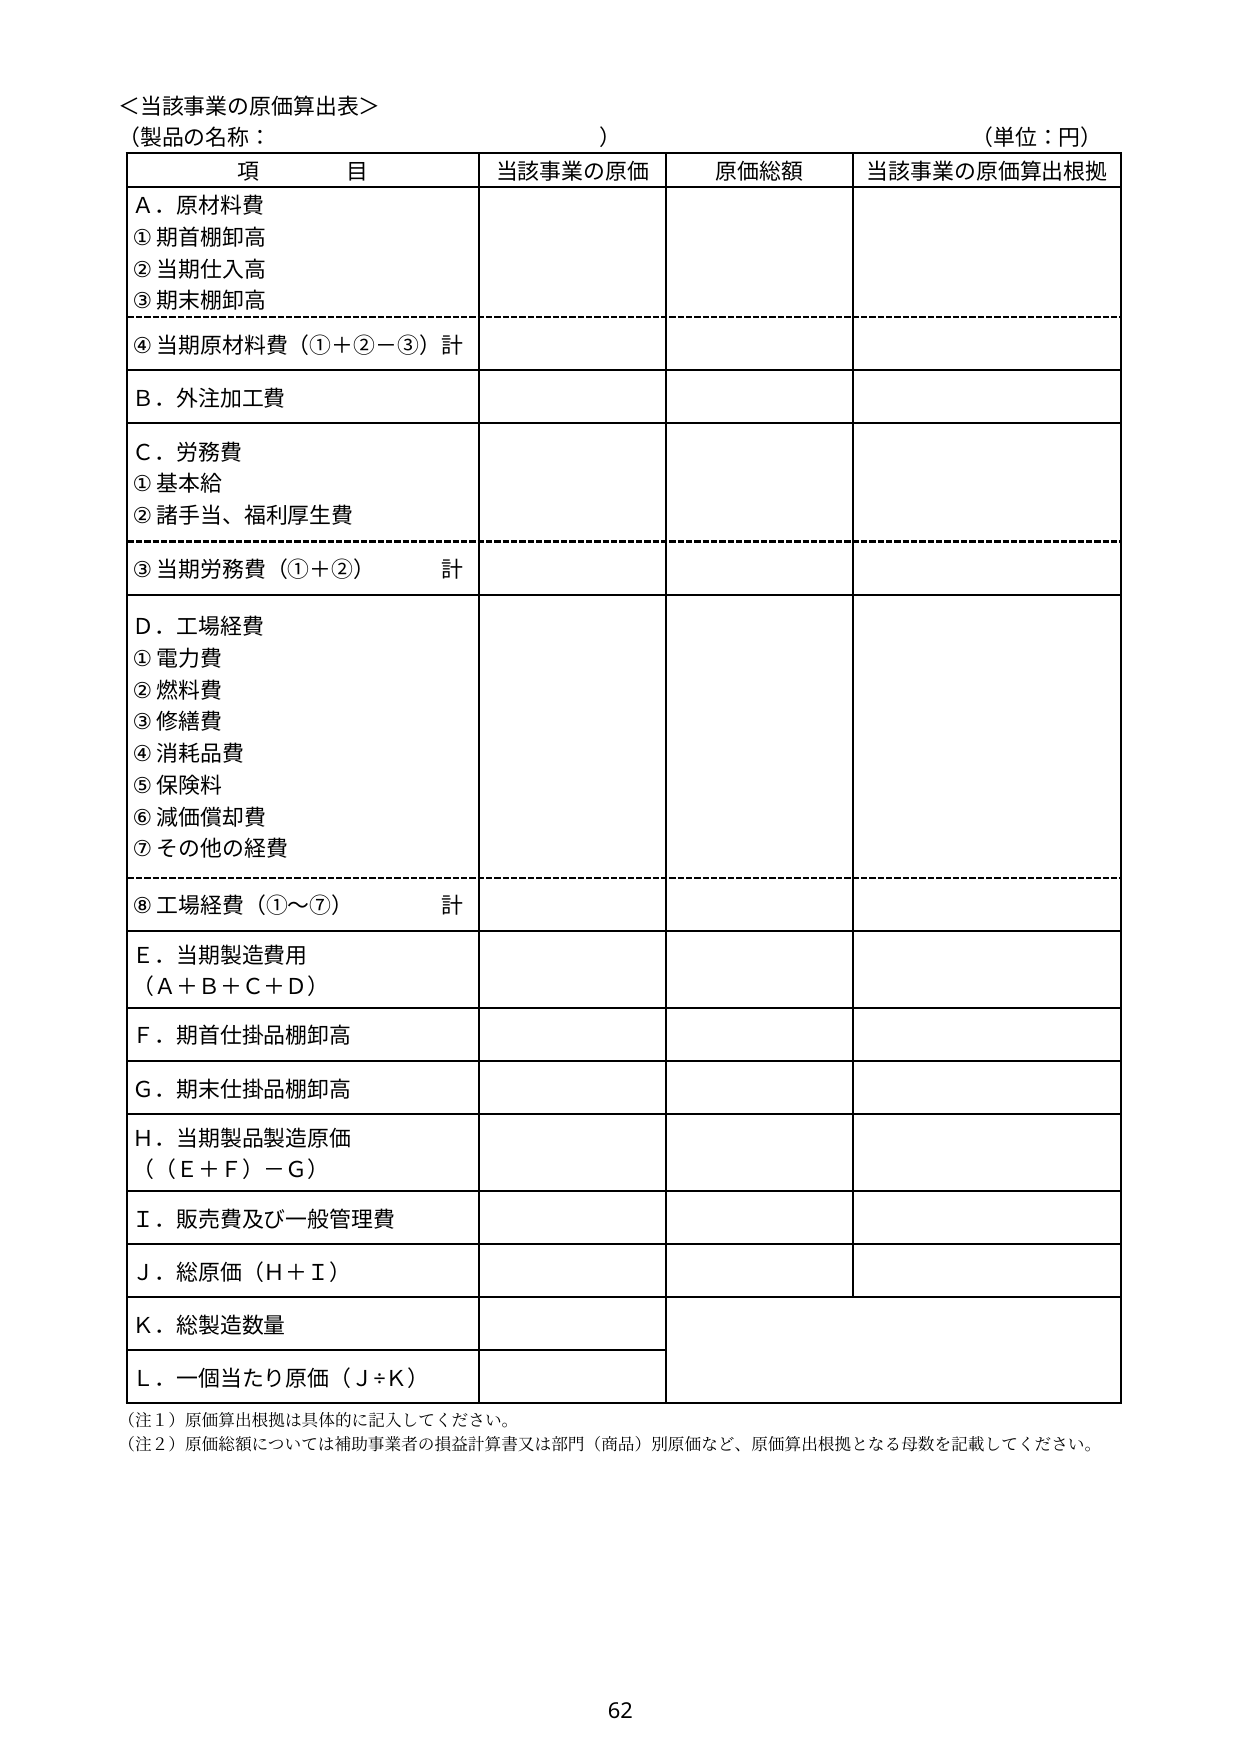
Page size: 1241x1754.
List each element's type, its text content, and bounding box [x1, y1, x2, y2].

table_cell [667, 371, 852, 422]
table_cell Ｂ．外注加工費 [128, 371, 478, 422]
table_cell [667, 1115, 852, 1190]
table_cell [667, 1298, 1120, 1402]
table_header 原価総額 [667, 154, 852, 186]
table_cell ④当期原材料費（①＋②－③）計 [128, 316, 478, 369]
text ＜当該事業の原価算出表＞ [118, 89, 1122, 120]
table_cell ③当期労務費（①＋②） 計 [128, 540, 478, 593]
table_cell [480, 1351, 665, 1402]
table_cell [667, 1245, 852, 1296]
table_cell [480, 932, 665, 1007]
table_cell [480, 540, 665, 593]
table_cell [480, 1115, 665, 1190]
table_cell [480, 316, 665, 369]
table_cell [854, 188, 1120, 316]
table_header 当該事業の原価算出根拠 [854, 154, 1120, 186]
table_cell Ｋ．総製造数量 [128, 1298, 478, 1349]
table_cell [667, 877, 852, 930]
table_cell [854, 1115, 1120, 1190]
text （製品の名称： ） （単位：円） [118, 120, 1118, 152]
table_cell [667, 1009, 852, 1060]
text （注１）原価算出根拠は具体的に記入してください。 [118, 1404, 1122, 1431]
table_cell [854, 1062, 1120, 1113]
table_cell Ｊ．総原価（Ｈ＋Ｉ） [128, 1245, 478, 1296]
table_cell Ｈ．当期製品製造原価 （（Ｅ＋Ｆ）－Ｇ） [128, 1115, 478, 1190]
table_cell [667, 1062, 852, 1113]
table_cell [854, 877, 1120, 930]
table_cell [667, 316, 852, 369]
table_cell [854, 540, 1120, 593]
table_cell [667, 188, 852, 316]
table_cell [854, 371, 1120, 422]
table_cell [480, 188, 665, 316]
table_cell [480, 1298, 665, 1349]
table_cell [854, 1009, 1120, 1060]
table_cell [854, 424, 1120, 540]
table_cell Ｄ．工場経費 ①電力費 ②燃料費 ③修繕費 ④消耗品費 ⑤保険料 ⑥減価償却費 ⑦その他の経費 [128, 596, 478, 877]
table_cell [480, 1245, 665, 1296]
table_cell Ｇ．期末仕掛品棚卸高 [128, 1062, 478, 1113]
table_cell Ａ．原材料費 ①期首棚卸高 ②当期仕入高 ③期末棚卸高 [128, 188, 478, 316]
table_cell [480, 424, 665, 540]
table_cell [667, 596, 852, 877]
text （注２）原価総額については補助事業者の損益計算書又は部門（商品）別原価など、原価算出根拠となる母数を記載してください。 [118, 1431, 1122, 1455]
table_cell [480, 596, 665, 877]
table_cell [854, 316, 1120, 369]
table_cell ⑧工場経費（①～⑦） 計 [128, 877, 478, 930]
table_cell [480, 877, 665, 930]
table_cell [480, 1192, 665, 1243]
table_cell [480, 1062, 665, 1113]
table_cell [854, 932, 1120, 1007]
table_cell [667, 1192, 852, 1243]
table_header 項 目 [128, 154, 478, 186]
table_cell [480, 1009, 665, 1060]
table_cell [667, 540, 852, 593]
table_header 当該事業の原価 [480, 154, 665, 186]
table_cell [480, 371, 665, 422]
table_cell Ｆ．期首仕掛品棚卸高 [128, 1009, 478, 1060]
table_cell Ｌ．一個当たり原価（Ｊ÷Ｋ） [128, 1351, 478, 1402]
table_cell Ｃ．労務費 ①基本給 ②諸手当、福利厚生費 [128, 424, 478, 540]
table_cell [854, 1245, 1120, 1296]
table_cell [854, 596, 1120, 877]
table_cell [854, 1192, 1120, 1243]
table_cell [667, 424, 852, 540]
table_cell Ｉ．販売費及び一般管理費 [128, 1192, 478, 1243]
table_cell Ｅ．当期製造費用 （Ａ＋Ｂ＋Ｃ＋Ｄ） [128, 932, 478, 1007]
table_cell [667, 932, 852, 1007]
